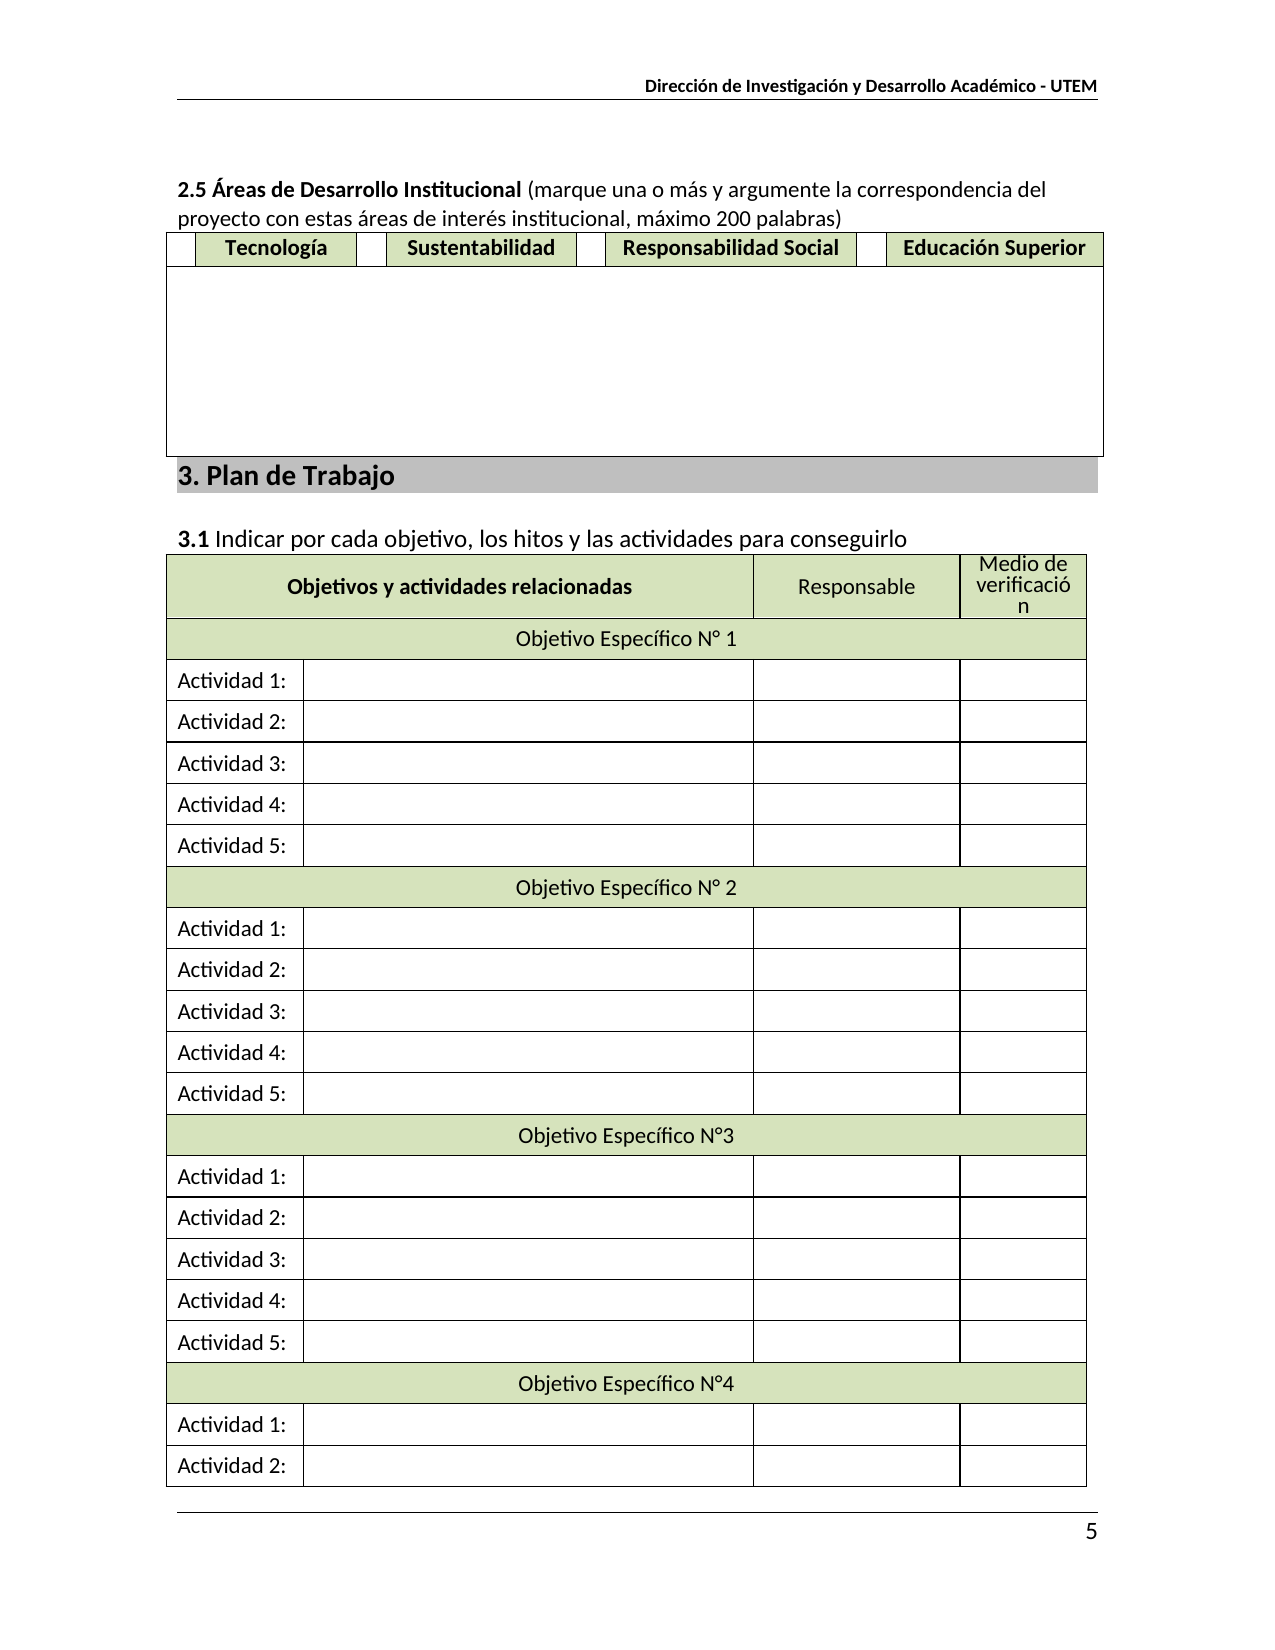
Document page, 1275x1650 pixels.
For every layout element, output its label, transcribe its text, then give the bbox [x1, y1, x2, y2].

table_cell Objetivo Específico N° 1 [167, 619, 1086, 659]
table_header Responsabilidad Social [606, 233, 856, 266]
table_cell [754, 1032, 959, 1072]
table_cell Actividad 2: [167, 1198, 303, 1238]
table_cell [754, 991, 959, 1031]
table_header Educación Superior [887, 233, 1103, 266]
table_cell [961, 660, 1086, 700]
table_cell [961, 1239, 1086, 1279]
table_cell Actividad 4: [167, 1280, 303, 1320]
table_cell Actividad 1: [167, 1156, 303, 1196]
table_cell [961, 949, 1086, 989]
table_cell [961, 1198, 1086, 1238]
table_cell Actividad 2: [167, 701, 303, 741]
table_cell [961, 908, 1086, 948]
table_cell [304, 743, 753, 783]
table_cell [304, 1321, 753, 1362]
table_cell [961, 1156, 1086, 1196]
table_cell [304, 1156, 753, 1196]
table_cell [304, 1239, 753, 1279]
table_cell Actividad 1: [167, 660, 303, 700]
table_cell [754, 1446, 959, 1486]
table_cell Actividad 3: [167, 1239, 303, 1279]
table_cell [754, 949, 959, 989]
table_cell Actividad 5: [167, 1321, 303, 1362]
table_cell [961, 701, 1086, 741]
table_cell [304, 1073, 753, 1114]
table_cell [754, 908, 959, 948]
table_cell [961, 1073, 1086, 1114]
table_cell [961, 1280, 1086, 1320]
table_cell [304, 908, 753, 948]
table_cell [754, 825, 959, 866]
table_cell [754, 660, 959, 700]
table_header Responsable [754, 555, 959, 617]
table_cell [961, 825, 1086, 866]
table_cell [754, 1073, 959, 1114]
table_cell [304, 991, 753, 1031]
table_cell [754, 1198, 959, 1238]
table_cell [304, 1280, 753, 1320]
table_cell [167, 267, 1103, 456]
table_cell Actividad 5: [167, 825, 303, 866]
table_cell [961, 1321, 1086, 1362]
table_cell [304, 701, 753, 741]
table_cell Actividad 5: [167, 1073, 303, 1114]
table_cell [304, 660, 753, 700]
table_cell Actividad 4: [167, 1032, 303, 1072]
table_cell [961, 1446, 1086, 1486]
table_cell Actividad 1: [167, 908, 303, 948]
table_cell [754, 784, 959, 824]
table_header Sustentabilidad [387, 233, 576, 266]
text 2.5 Áreas de Desarrollo Institucional (marque una o más y argumente la correspondencia del proyecto con estas áreas de interés institucional, máximo 200 palabras) [177, 176, 1098, 232]
table_cell Actividad 2: [167, 1446, 303, 1486]
table_header [857, 233, 886, 266]
table_cell [304, 1032, 753, 1072]
table_cell [304, 949, 753, 989]
table_cell [304, 1446, 753, 1486]
table_cell Objetivo Específico N° 2 [167, 867, 1086, 907]
table_cell [304, 1404, 753, 1444]
table_cell [961, 1404, 1086, 1444]
table_cell [304, 825, 753, 866]
table_cell Actividad 1: [167, 1404, 303, 1444]
table_cell Actividad 3: [167, 743, 303, 783]
table_cell [754, 743, 959, 783]
table_header [357, 233, 386, 266]
table_cell [961, 743, 1086, 783]
table_header Objetivos y actividades relacionadas [167, 555, 753, 617]
table_cell [304, 1198, 753, 1238]
table_cell [961, 991, 1086, 1031]
table_cell [961, 784, 1086, 824]
table_header [577, 233, 605, 266]
table_cell [754, 1321, 959, 1362]
table_cell Objetivo Específico N°4 [167, 1363, 1086, 1403]
table_cell Objetivo Específico N°3 [167, 1115, 1086, 1155]
table_cell [754, 701, 959, 741]
table_cell Actividad 2: [167, 949, 303, 989]
table_cell [304, 784, 753, 824]
table_cell [754, 1156, 959, 1196]
table_header Medio de verificación [961, 555, 1086, 617]
table_cell [754, 1404, 959, 1444]
table_cell Actividad 4: [167, 784, 303, 824]
table_cell Actividad 3: [167, 991, 303, 1031]
text 3. Plan de Trabajo [177, 457, 1098, 493]
table_cell [961, 1032, 1086, 1072]
table_cell [754, 1280, 959, 1320]
text 3.1 Indicar por cada objetivo, los hitos y las actividades para conseguirlo [177, 523, 1098, 554]
table_header [167, 233, 195, 266]
table_cell [754, 1239, 959, 1279]
table_header Tecnología [196, 233, 356, 266]
